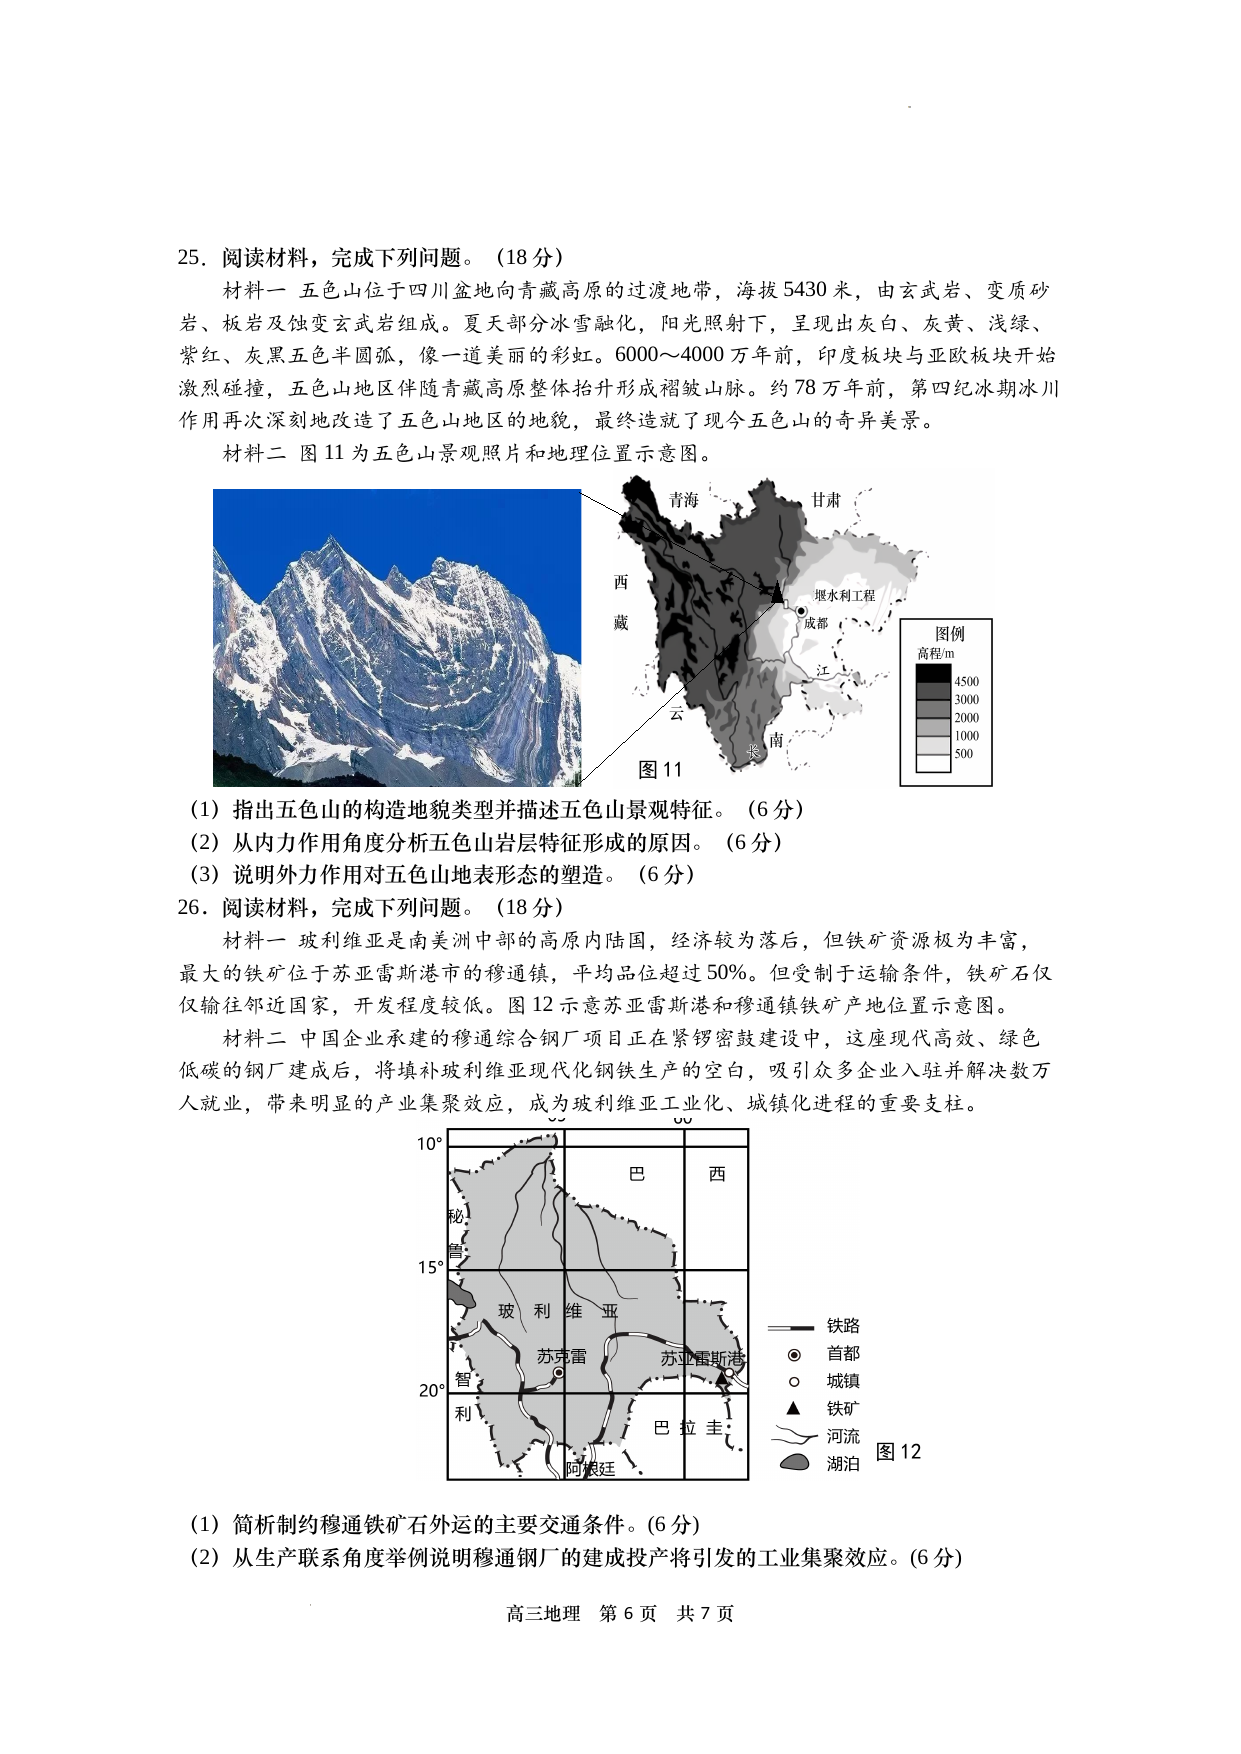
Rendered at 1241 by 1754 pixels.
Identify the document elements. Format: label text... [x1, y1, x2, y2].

text （1）指出五色山的构造地貌类型并描述五色山景观特征。（6分） [177, 793, 1063, 825]
text （2）从内力作用角度分析五色山岩层特征形成的原因。（6分） [177, 825, 1063, 858]
text 25．阅读材料，完成下列问题。（18分） [177, 240, 1063, 273]
picture [213, 489, 582, 787]
text （2）从生产联系角度举例说明穆通钢厂的建成投产将引发的工业集聚效应。(6分) [177, 1540, 1063, 1573]
picture [416, 1118, 860, 1481]
text 材料一 玻利维亚是南美洲中部的高原内陆国，经济较为落后，但铁矿资源极为丰富，最大的铁矿位于苏亚雷斯港市的穆通镇，平均品位超过50%。但受制于运输条件，铁矿石仅仅输往邻近国家，开发程度较低。图12示意苏亚雷斯港和穆通镇铁矿产地位置示意图。 [177, 923, 1063, 1020]
text （1）简析制约穆通铁矿石外运的主要交通条件。(6分) [177, 1508, 1063, 1540]
text 材料一 五色山位于四川盆地向青藏高原的过渡地带，海拔5430米，由玄武岩、变质砂岩、板岩及蚀变玄武岩组成。夏天部分冰雪融化，阳光照射下，呈现出灰白、灰黄、浅绿、紫红、灰黑五色半圆弧，像一道美丽的彩虹。6000～4000万年前，印度板块与亚欧板块开始激烈碰撞，五色山地区伴随青藏高原整体抬升形成褶皱山脉。约78万年前，第四纪冰期冰川作用再次深刻地改造了五色山地区的地貌，最终造就了现今五色山的奇异美景。 [177, 273, 1063, 435]
text （3）说明外力作用对五色山地表形态的塑造。（6分） [177, 858, 1063, 890]
picture [613, 468, 995, 789]
text 材料二 图11为五色山景观照片和地理位置示意图。 [177, 435, 1063, 468]
text 26．阅读材料，完成下列问题。（18分） [177, 890, 1063, 923]
text 材料二 中国企业承建的穆通综合钢厂项目正在紧锣密鼓建设中，这座现代高效、绿色低碳的钢厂建成后，将填补玻利维亚现代化钢铁生产的空白，吸引众多企业入驻并解决数万人就业，带来明显的产业集聚效应，成为玻利维亚工业化、城镇化进程的重要支柱。 [177, 1020, 1063, 1118]
